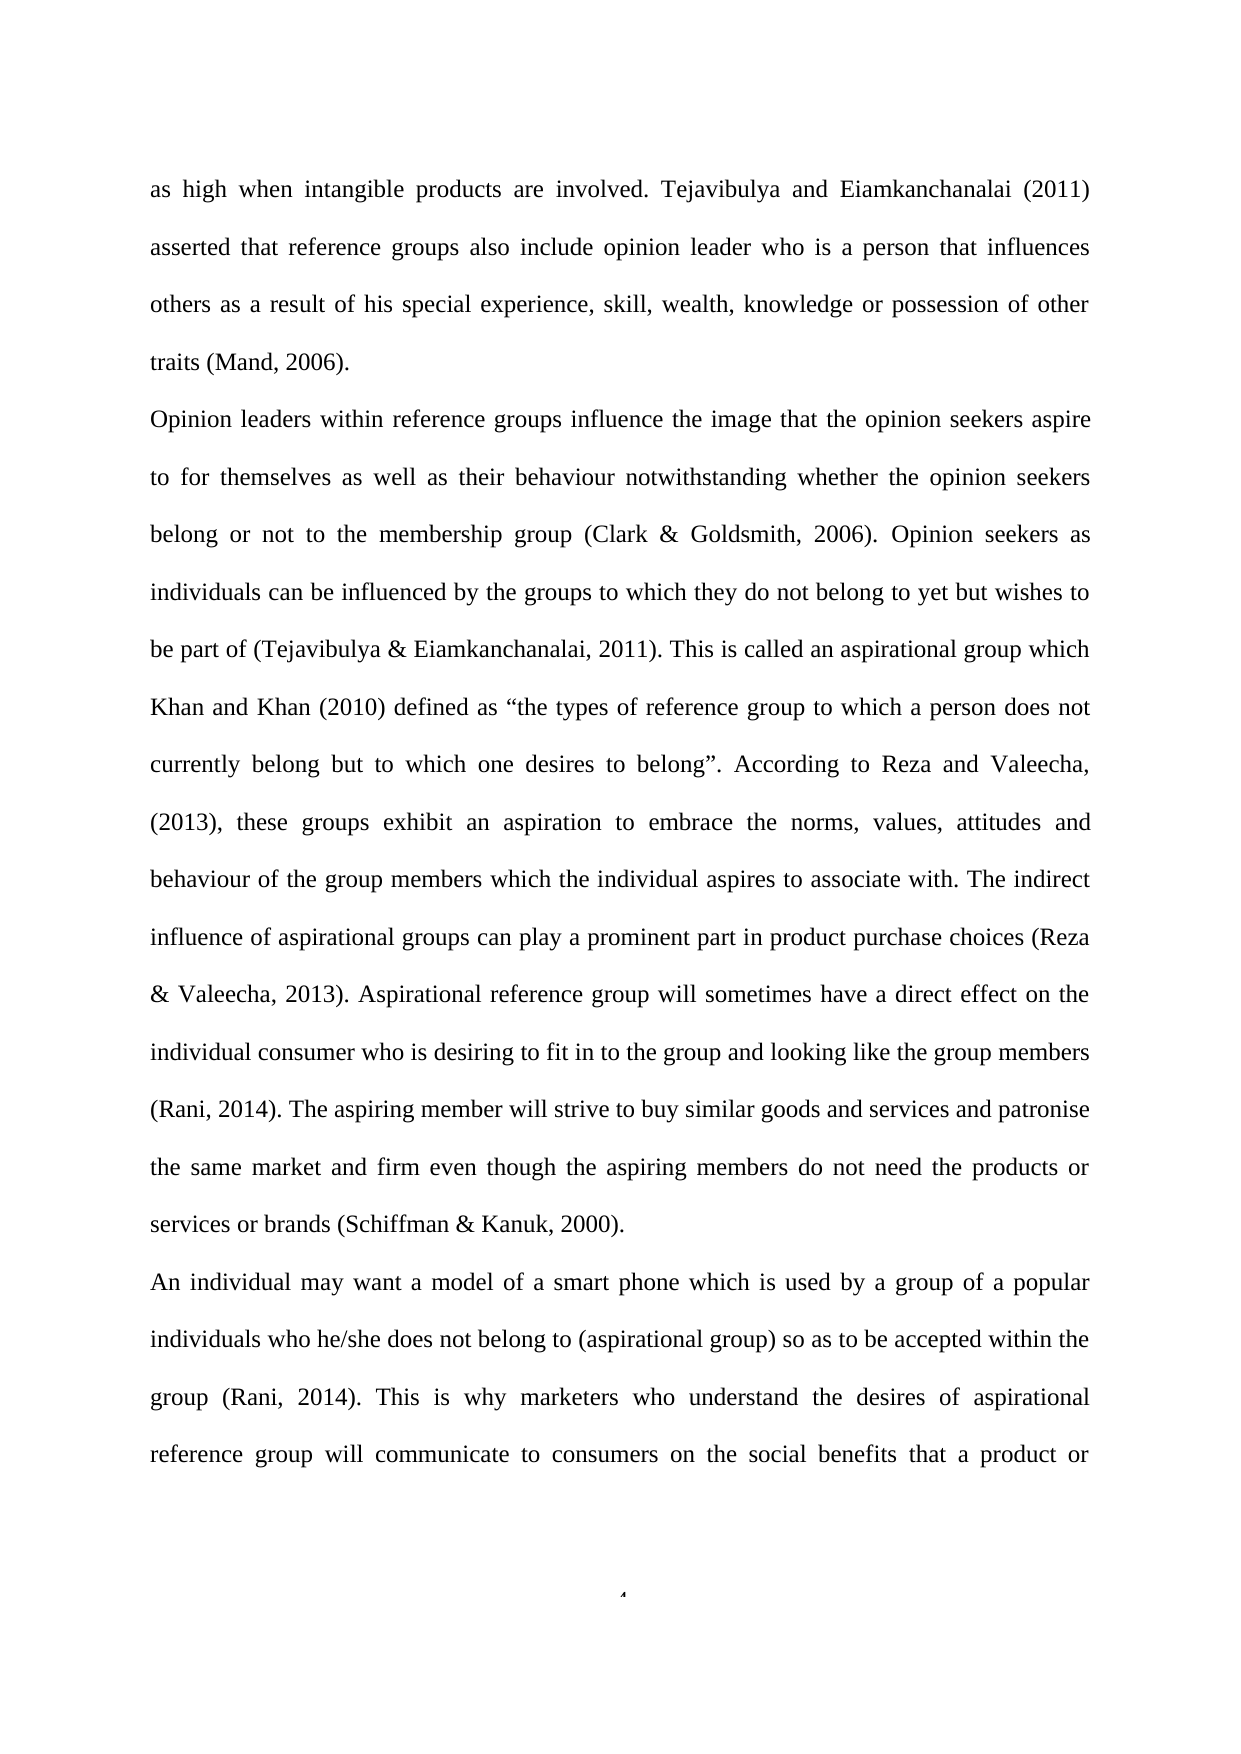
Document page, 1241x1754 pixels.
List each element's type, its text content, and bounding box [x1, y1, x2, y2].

text Opinion leaders within reference groups influence the image that the opinion seekers aspire to for themselves as well as their behaviour notwithstanding whether the opinion seekers belong or not to the membership group (Clark & Goldsmith, 2006). Opinion seekers as individuals can be influenced by the groups to which they do not belong to yet but wishes to be part of (Tejavibulya & Eiamkanchanalai, 2011). This is called an aspirational group which Khan and Khan (2010) defined as “the types of reference group to which a person does not currently belong but to which one desires to belong”. According to Reza and Valeecha, (2013), these groups exhibit an aspiration to embrace the norms, values, attitudes and behaviour of the group members which the individual aspires to associate with. The indirect influence of aspirational groups can play a prominent part in product purchase choices (Reza & Valeecha, 2013). Aspirational reference group will sometimes have a direct effect on the individual consumer who is desiring to fit in to the group and looking like the group members (Rani, 2014). The aspiring member will strive to buy similar goods and services and patronise the same market and firm even though the aspiring members do not need the products or services or brands (Schiffman & Kanuk, 2000). [150, 404, 1091, 1238]
text as high when intangible products are involved. Tejavibulya and Eiamkanchanalai (2011) asserted that reference groups also include opinion leader who is a person that influences others as a result of his special experience, skill, wealth, knowledge or possession of other traits (Mand, 2006). [150, 174, 1091, 376]
text An individual may want a model of a smart phone which is used by a group of a popular individuals who he/she does not belong to (aspirational group) so as to be accepted within the group (Rani, 2014). This is why marketers who understand the desires of aspirational reference group will communicate to consumers on the social benefits that a product or [150, 1267, 1091, 1468]
